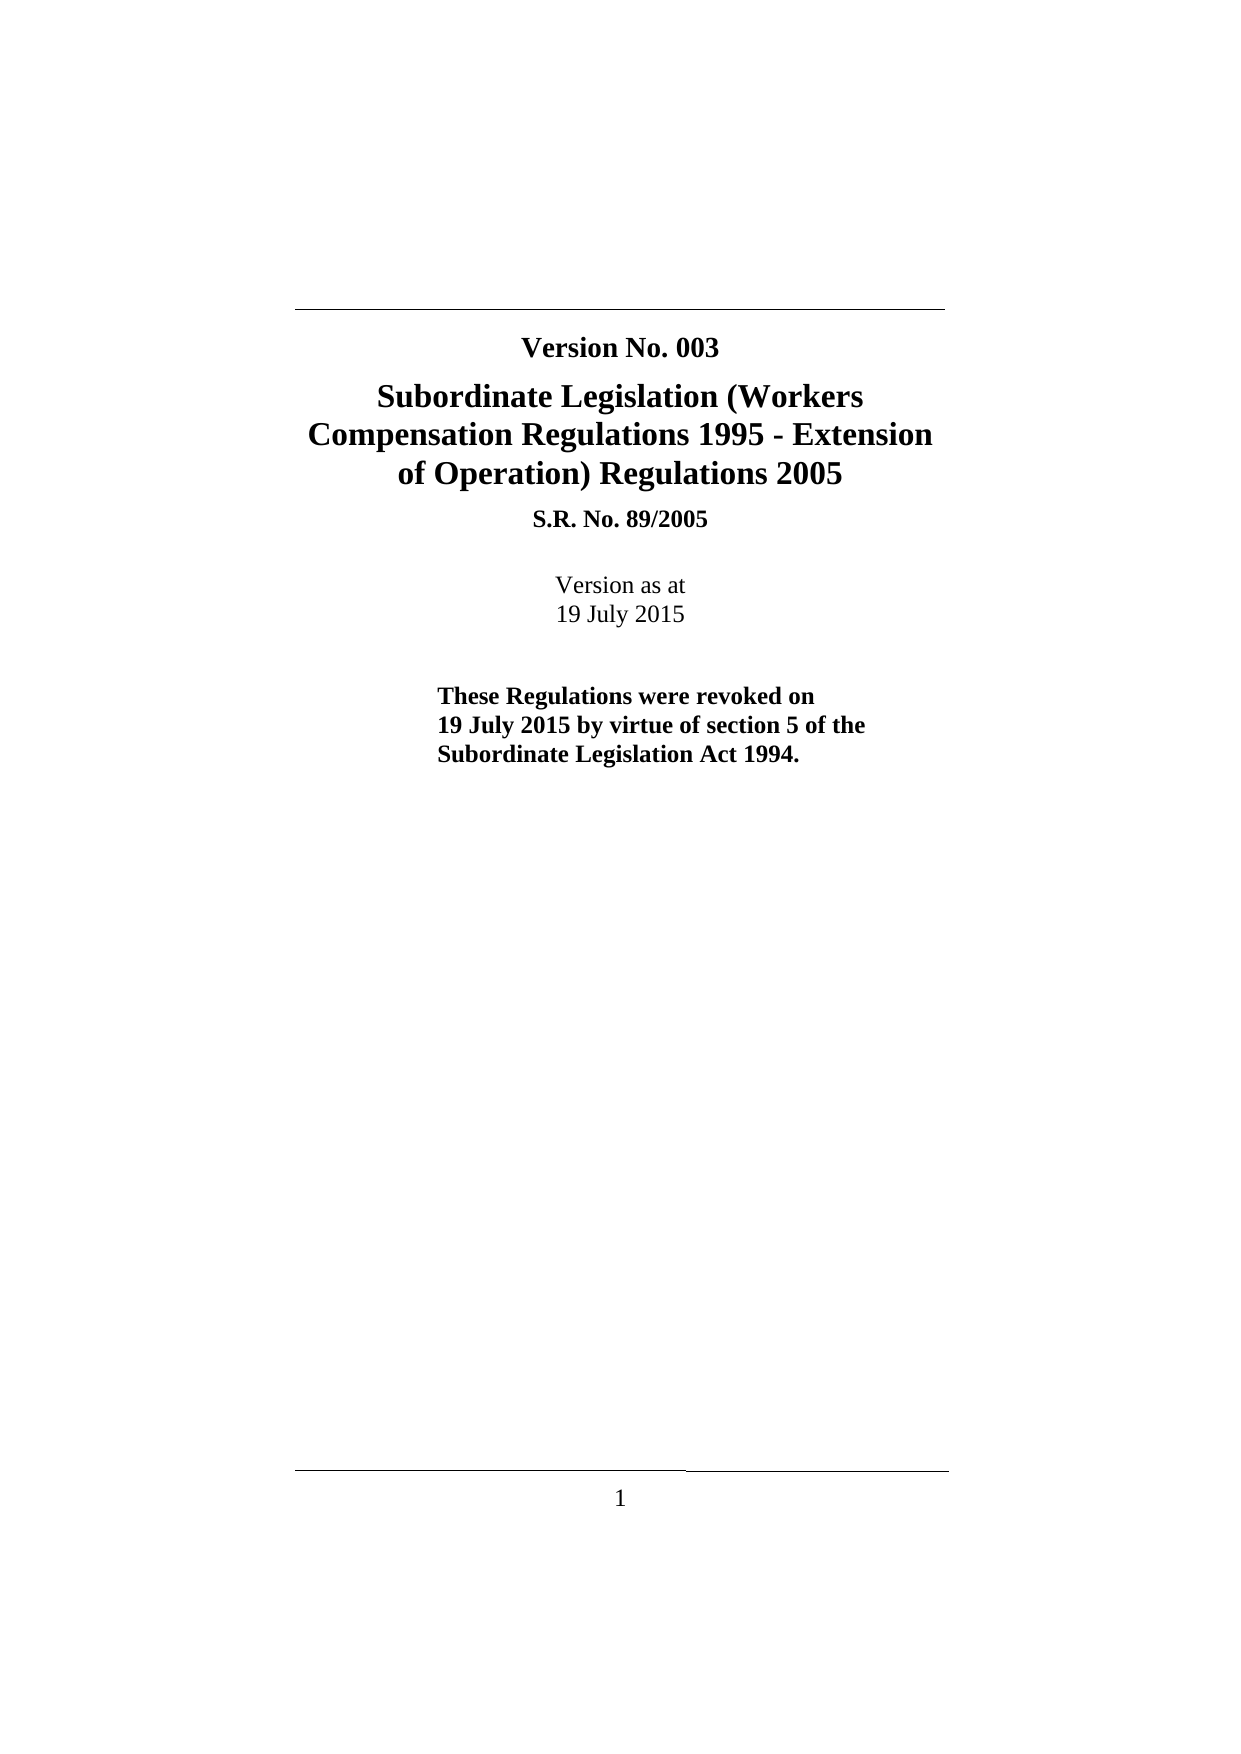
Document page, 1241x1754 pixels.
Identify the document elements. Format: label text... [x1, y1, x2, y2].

text S.R. No. 89/2005 [295, 504, 945, 532]
text Version No. 003 [295, 330, 945, 364]
text Version as at 19 July 2015 [295, 570, 945, 627]
text Subordinate Legislation (Workers Compensation Regulations 1995 - Extension of Operation) Regulations 2005 [295, 376, 945, 491]
text These Regulations were revoked on 19 July 2015 by virtue of section 5 of the Subordinate Legislation Act 1994. [437, 681, 886, 767]
